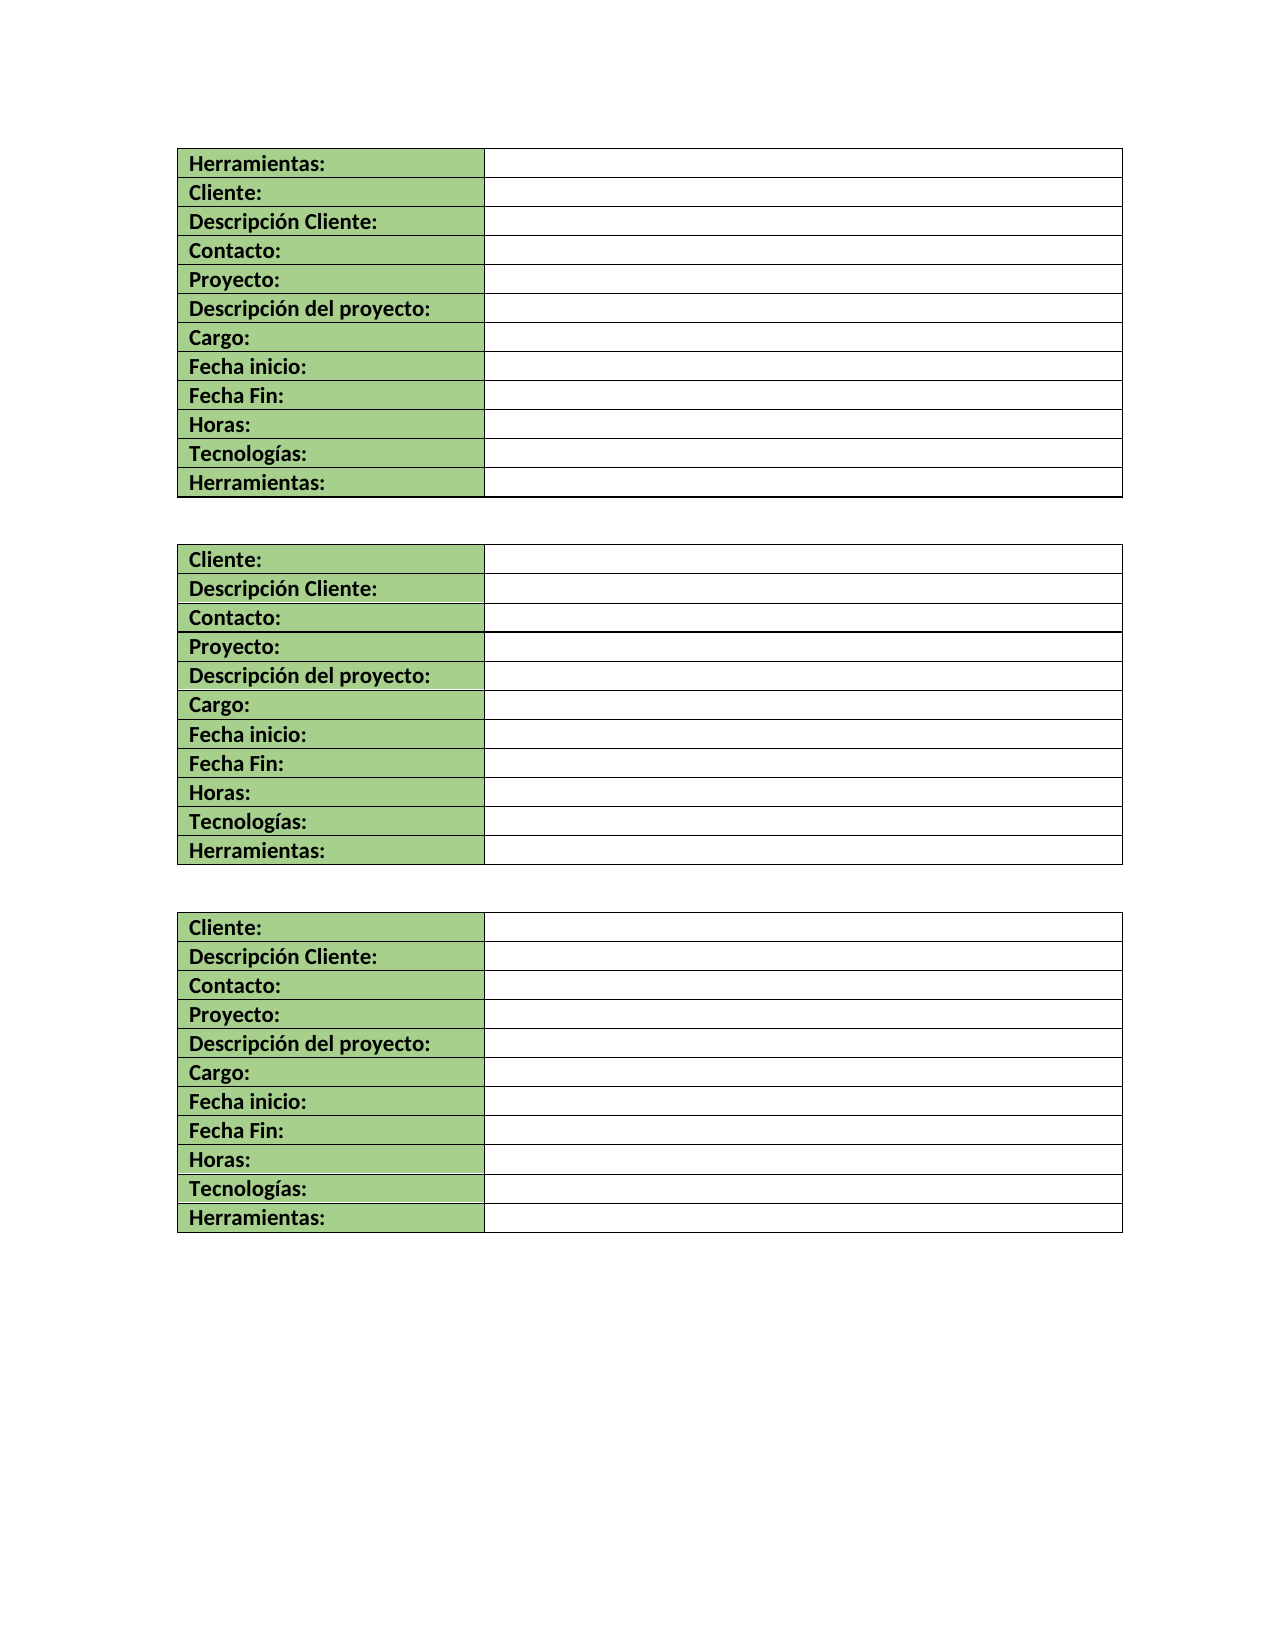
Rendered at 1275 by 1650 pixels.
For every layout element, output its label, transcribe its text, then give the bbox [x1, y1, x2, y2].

table_cell [485, 352, 1122, 380]
table_cell [485, 836, 1122, 864]
table_cell [485, 1000, 1122, 1028]
table_cell [485, 604, 1122, 631]
table_cell [485, 178, 1122, 206]
table_cell Tecnologías: [178, 807, 484, 835]
table_cell Fecha inicio: [178, 720, 484, 748]
table_cell Cliente: [178, 178, 484, 206]
table_cell Proyecto: [178, 265, 484, 293]
table_cell Contacto: [178, 604, 484, 631]
table_cell Tecnologías: [178, 1175, 484, 1202]
table_cell [485, 807, 1122, 835]
table_cell Contacto: [178, 971, 484, 999]
table_cell [485, 1204, 1122, 1232]
table_cell [485, 1058, 1122, 1086]
table_cell [485, 294, 1122, 322]
table_cell Fecha Fin: [178, 749, 484, 777]
table_cell [485, 236, 1122, 264]
table_cell Proyecto: [178, 633, 484, 661]
table_header Cliente: [178, 545, 484, 573]
table_cell Cargo: [178, 323, 484, 351]
table_cell Cargo: [178, 691, 484, 719]
table_cell Fecha Fin: [178, 381, 484, 409]
table_cell Descripción del proyecto: [178, 662, 484, 689]
table_cell Descripción Cliente: [178, 574, 484, 602]
table_cell [485, 323, 1122, 351]
table_cell [485, 574, 1122, 602]
table_cell Herramientas: [178, 836, 484, 864]
table_cell Descripción Cliente: [178, 207, 484, 235]
table_cell Horas: [178, 778, 484, 806]
table_cell Tecnologías: [178, 439, 484, 467]
table_cell Herramientas: [178, 1204, 484, 1232]
table_cell Fecha Fin: [178, 1116, 484, 1144]
table_cell [485, 971, 1122, 999]
table_cell Descripción del proyecto: [178, 294, 484, 322]
table_cell [485, 720, 1122, 748]
table_cell Herramientas: [178, 149, 484, 177]
table_cell [485, 439, 1122, 467]
table_cell [485, 265, 1122, 293]
table_cell [485, 1087, 1122, 1115]
table_cell Herramientas: [178, 468, 484, 496]
table_cell Fecha inicio: [178, 1087, 484, 1115]
table_cell [485, 1145, 1122, 1173]
table_cell Horas: [178, 410, 484, 438]
table_cell [485, 633, 1122, 661]
table_cell [485, 468, 1122, 496]
table_cell [485, 662, 1122, 689]
table_cell [485, 149, 1122, 177]
table_header Cliente: [178, 913, 484, 941]
table_cell [485, 1175, 1122, 1202]
table_cell Descripción Cliente: [178, 942, 484, 970]
table_cell [485, 691, 1122, 719]
table_cell Horas: [178, 1145, 484, 1173]
table_cell Fecha inicio: [178, 352, 484, 380]
table_cell Descripción del proyecto: [178, 1029, 484, 1057]
table_cell [485, 942, 1122, 970]
table_cell Cargo: [178, 1058, 484, 1086]
table_cell [485, 410, 1122, 438]
table_cell [485, 749, 1122, 777]
table_cell [485, 1116, 1122, 1144]
table_header [485, 913, 1122, 941]
table_cell Contacto: [178, 236, 484, 264]
table_cell [485, 1029, 1122, 1057]
table_header [485, 545, 1122, 573]
table_cell [485, 207, 1122, 235]
table_cell [485, 381, 1122, 409]
table_cell [485, 778, 1122, 806]
table_cell Proyecto: [178, 1000, 484, 1028]
